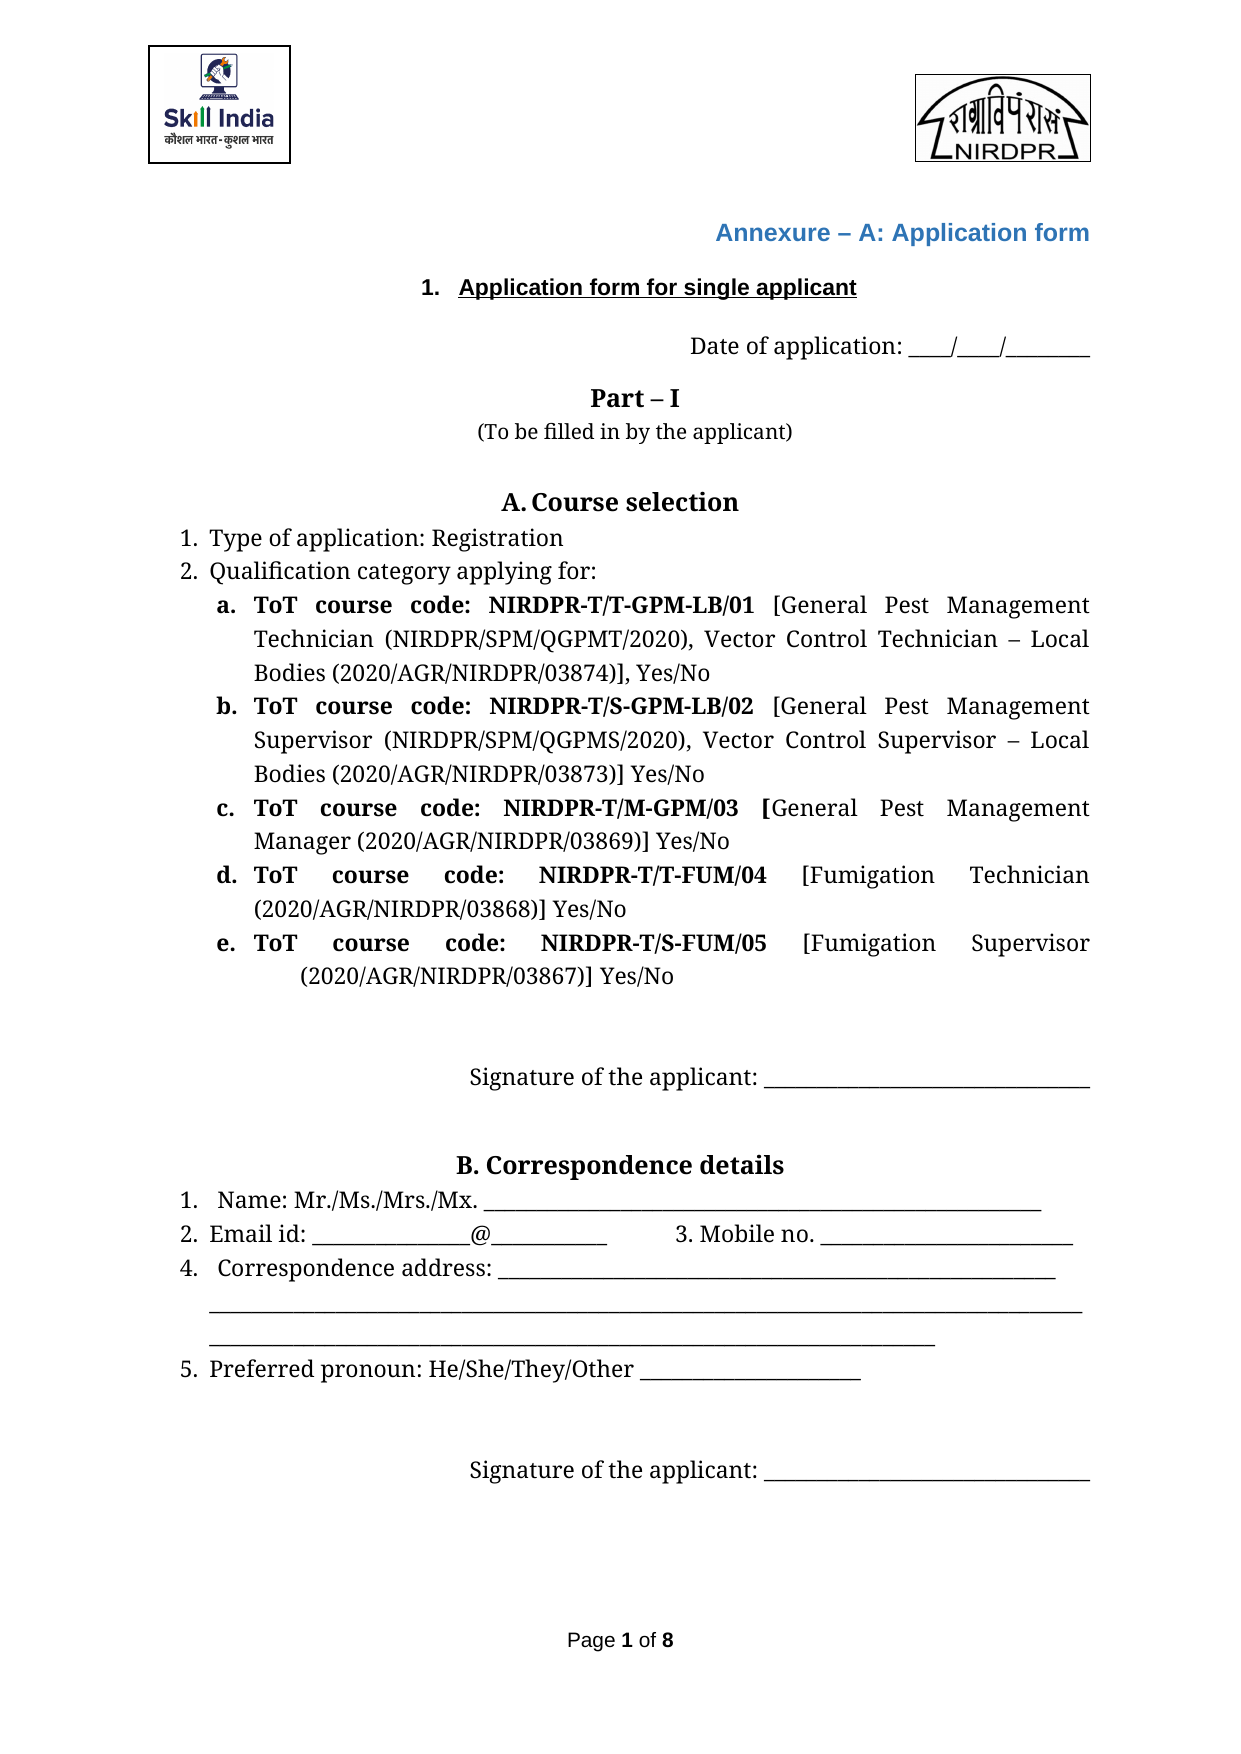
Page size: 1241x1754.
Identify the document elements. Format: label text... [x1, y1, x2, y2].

picture [164, 53, 274, 149]
list Application form for single applicant [187, 274, 1090, 300]
subtitle Annexure – A: Application form [150, 218, 1090, 247]
list ToT course code: NIRDPR-T/S-GPM-LB/02 [General Pest Management Supervisor (NIRDPR/SPM/QGPMS/2020), Vector Control Supervisor – Local Bodies (2020/AGR/NIRDPR/03873)] Yes/No [216, 690, 1090, 789]
list Email id: _______________@___________ 3. Mobile no. ________________________ [179, 1218, 1090, 1249]
list Correspondence address: _____________________________________________________ [179, 1252, 1090, 1283]
text Signature of the applicant: _______________________________ [150, 1454, 1090, 1485]
text Signature of the applicant: _______________________________ [150, 1061, 1090, 1092]
text Date of application: ____/____/________ [150, 330, 1090, 361]
list (To be filled in by the applicant) [179, 417, 1090, 446]
list ToT course code: NIRDPR-T/S-FUM/05 [Fumigation Supervisor (2020/AGR/NIRDPR/03867)] Yes/No [216, 926, 1090, 991]
list Name: Mr./Ms./Mrs./Mx. _____________________________________________________ [179, 1184, 1090, 1215]
list ________________________________________________________________________________________________________________________________________________________ [209, 1285, 1090, 1350]
list ToT course code: NIRDPR-T/T-GPM-LB/01 [General Pest Management Technician (NIRDPR/SPM/QGPMT/2020), Vector Control Technician – Local Bodies (2020/AGR/NIRDPR/03874)], Yes/No [216, 589, 1090, 688]
list Correspondence details [150, 1147, 1090, 1181]
list ToT course code: NIRDPR-T/T-FUM/04 [Fumigation Technician (2020/AGR/NIRDPR/03868)] Yes/No [216, 859, 1090, 924]
list Course selection [150, 485, 1090, 519]
picture [916, 75, 1090, 161]
list Part – I [179, 381, 1090, 414]
list ToT course code: NIRDPR-T/M-GPM/03 [General Pest Management Manager (2020/AGR/NIRDPR/03869)] Yes/No [216, 791, 1090, 856]
list Qualification category applying for: [179, 555, 1090, 586]
list Type of application: Registration [179, 521, 1090, 553]
list Preferred pronoun: He/She/They/Other _____________________ [179, 1353, 1090, 1384]
